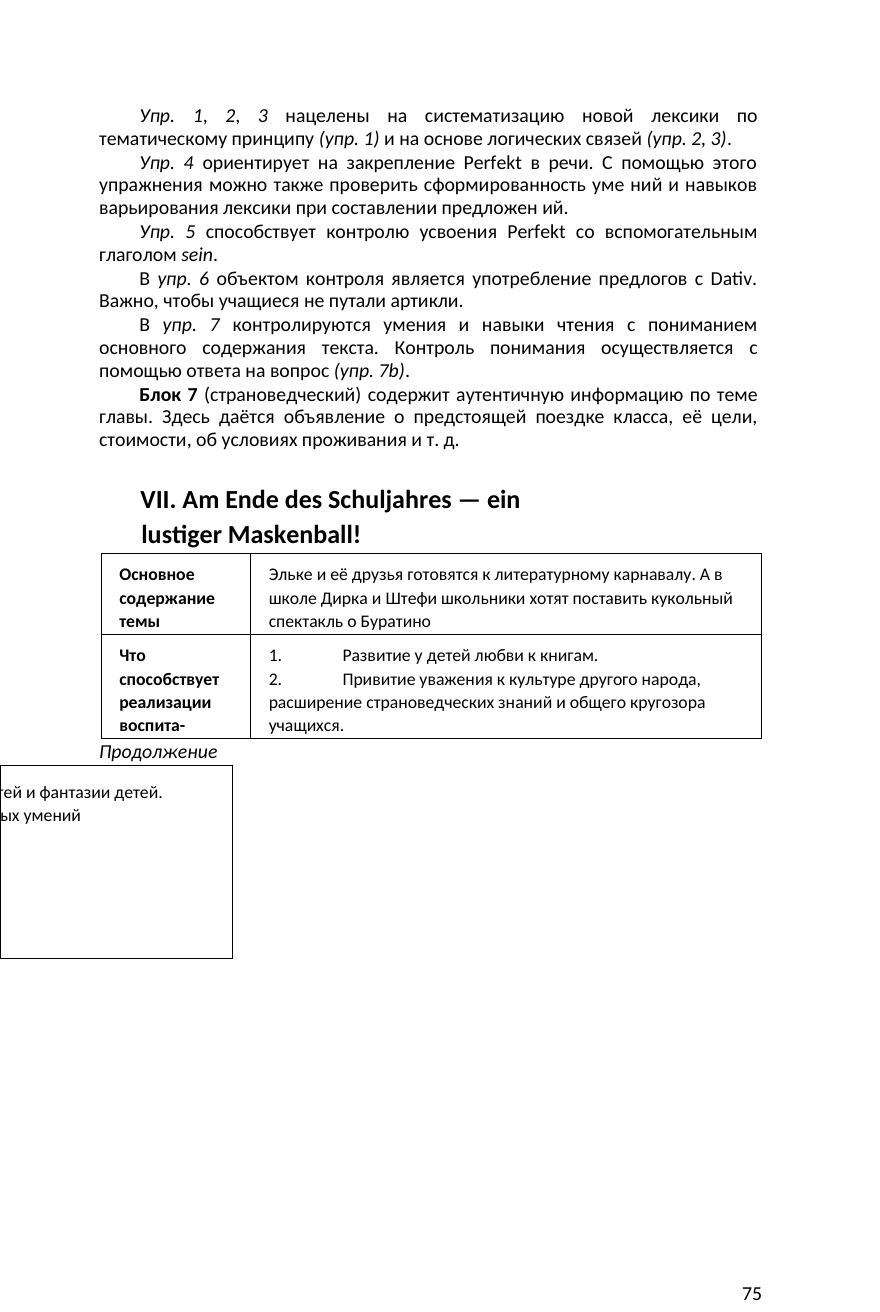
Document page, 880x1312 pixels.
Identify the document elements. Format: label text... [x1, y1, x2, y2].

table_cell Что способствует реализации воспита- [102, 635, 250, 738]
text Блок 7 (страноведческий) содержит аутентичную информацию по теме главы. Здесь даётся объявление о предстоящей поездке класса, её цели, стоимости, об условиях проживания и т. д. [99, 383, 758, 452]
text Упр. 1, 2, 3 нацелены на систематизацию новой лексики по тематическому принципу (упр. 1) и на основе логических связей (упр. 2, 3). [99, 104, 758, 150]
table_header Развитие творческих способностей и фантазии детей. Совершенствование общеучебных умений [1, 766, 232, 958]
table_header Эльке и её друзья готовятся к литературному карнавалу. А в школе Дирка и Штефи школьники хотят поставить кукольный спектакль о Буратино [251, 554, 761, 633]
table_header Основное содержание темы [102, 554, 250, 633]
text Продолжение [99, 739, 762, 763]
text В упр. 7 контролируются умения и навыки чтения с пониманием основного содержания текста. Контроль понимания осуществляется с помощью ответа на вопрос (упр. 7b). [99, 313, 758, 382]
text Упр. 5 способствует контролю усвоения Perfekt со вспомогательным глаголом sein. [99, 220, 758, 266]
text Упр. 4 ориентирует на закрепление Perfekt в речи. С помощью этого упражнения можно также проверить сформированность уме ний и навыков варьирования лексики при составлении предложен ий. [99, 151, 758, 220]
text VII. Am Ende des Schuljahres — ein lustiger Maskenball! [140, 484, 578, 550]
table_cell Развитие у детей любви к книгам. Привитие уважения к культуре другого народа, расширение страноведческих знаний и общего кругозора учащихся. [251, 635, 761, 738]
text В упр. 6 объектом контроля является употребление предлогов с Dativ. Важно, чтобы учащиеся не путали артикли. [99, 267, 758, 313]
